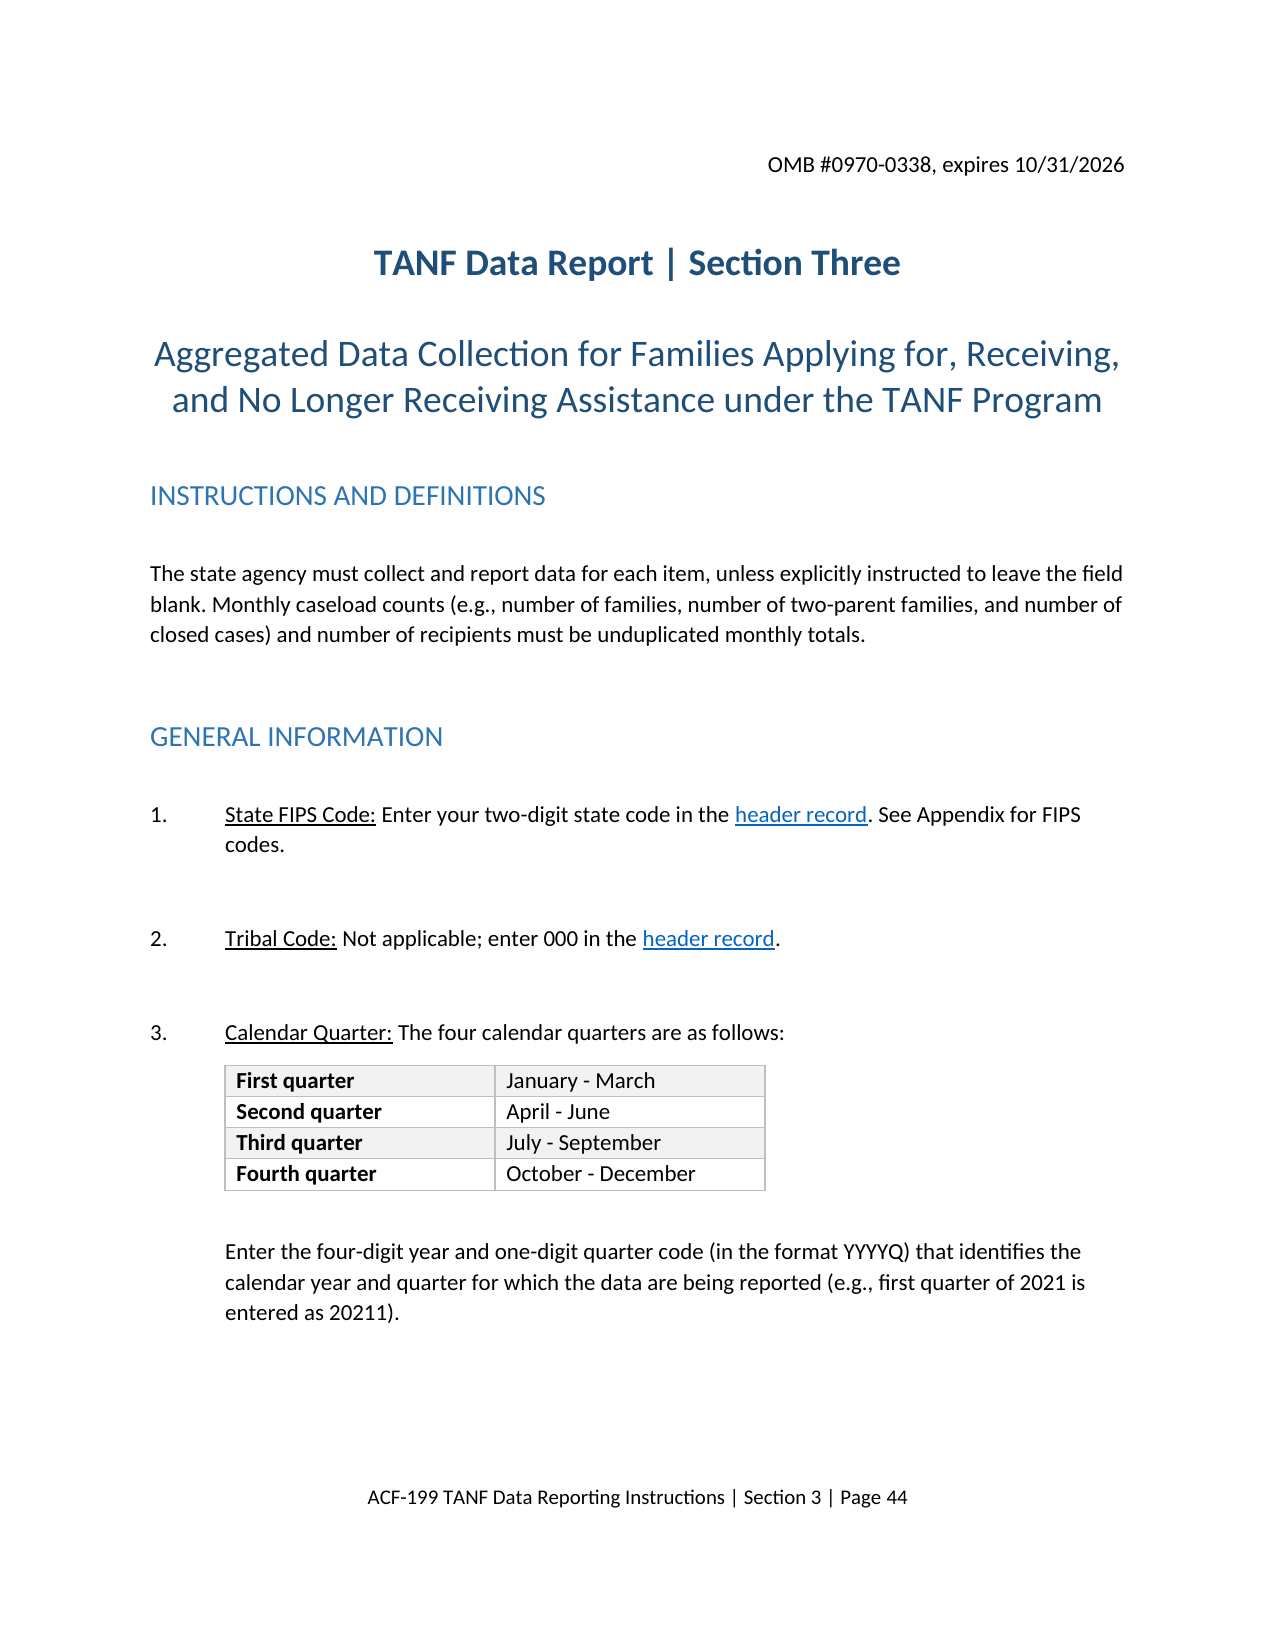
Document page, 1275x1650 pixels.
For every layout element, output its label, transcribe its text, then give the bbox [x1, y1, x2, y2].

subtitle TANF Data Report | Section Three [150, 238, 1125, 284]
table_header January - March [496, 1066, 764, 1096]
text 2. Tribal Code: Not applicable; enter 000 in the header record. [150, 924, 1125, 952]
text Enter the four-digit year and one-digit quarter code (in the format YYYYQ) that identifies the calendar year and quarter for which the data are being reported (e.g., first quarter of 2021 is entered as 20211). [150, 1237, 1125, 1326]
text 1. State FIPS Code: Enter your two-digit state code in the header record. See Appendix for FIPS codes. [150, 800, 1125, 858]
text 3. Calendar Quarter: The four calendar quarters are as follows: [150, 1018, 1125, 1046]
subtitle GENERAL INFORMATION [150, 718, 1125, 753]
table_cell Second quarter [226, 1097, 494, 1127]
text The state agency must collect and report data for each item, unless explicitly instructed to leave the field blank. Monthly caseload counts (e.g., number of families, number of two-parent families, and number of closed cases) and number of recipients must be unduplicated monthly totals. [150, 559, 1125, 648]
table_cell April - June [496, 1097, 764, 1127]
table_cell Fourth quarter [226, 1159, 494, 1189]
table_cell October - December [496, 1159, 764, 1189]
subtitle Aggregated Data Collection for Families Applying for, Receiving, and No Longer Receiving Assistance under the TANF Program [150, 330, 1125, 422]
table_header First quarter [226, 1066, 494, 1096]
table_cell Third quarter [226, 1128, 494, 1158]
subtitle INSTRUCTIONS AND DEFINITIONS [150, 477, 1125, 513]
table_cell July - September [496, 1128, 764, 1158]
